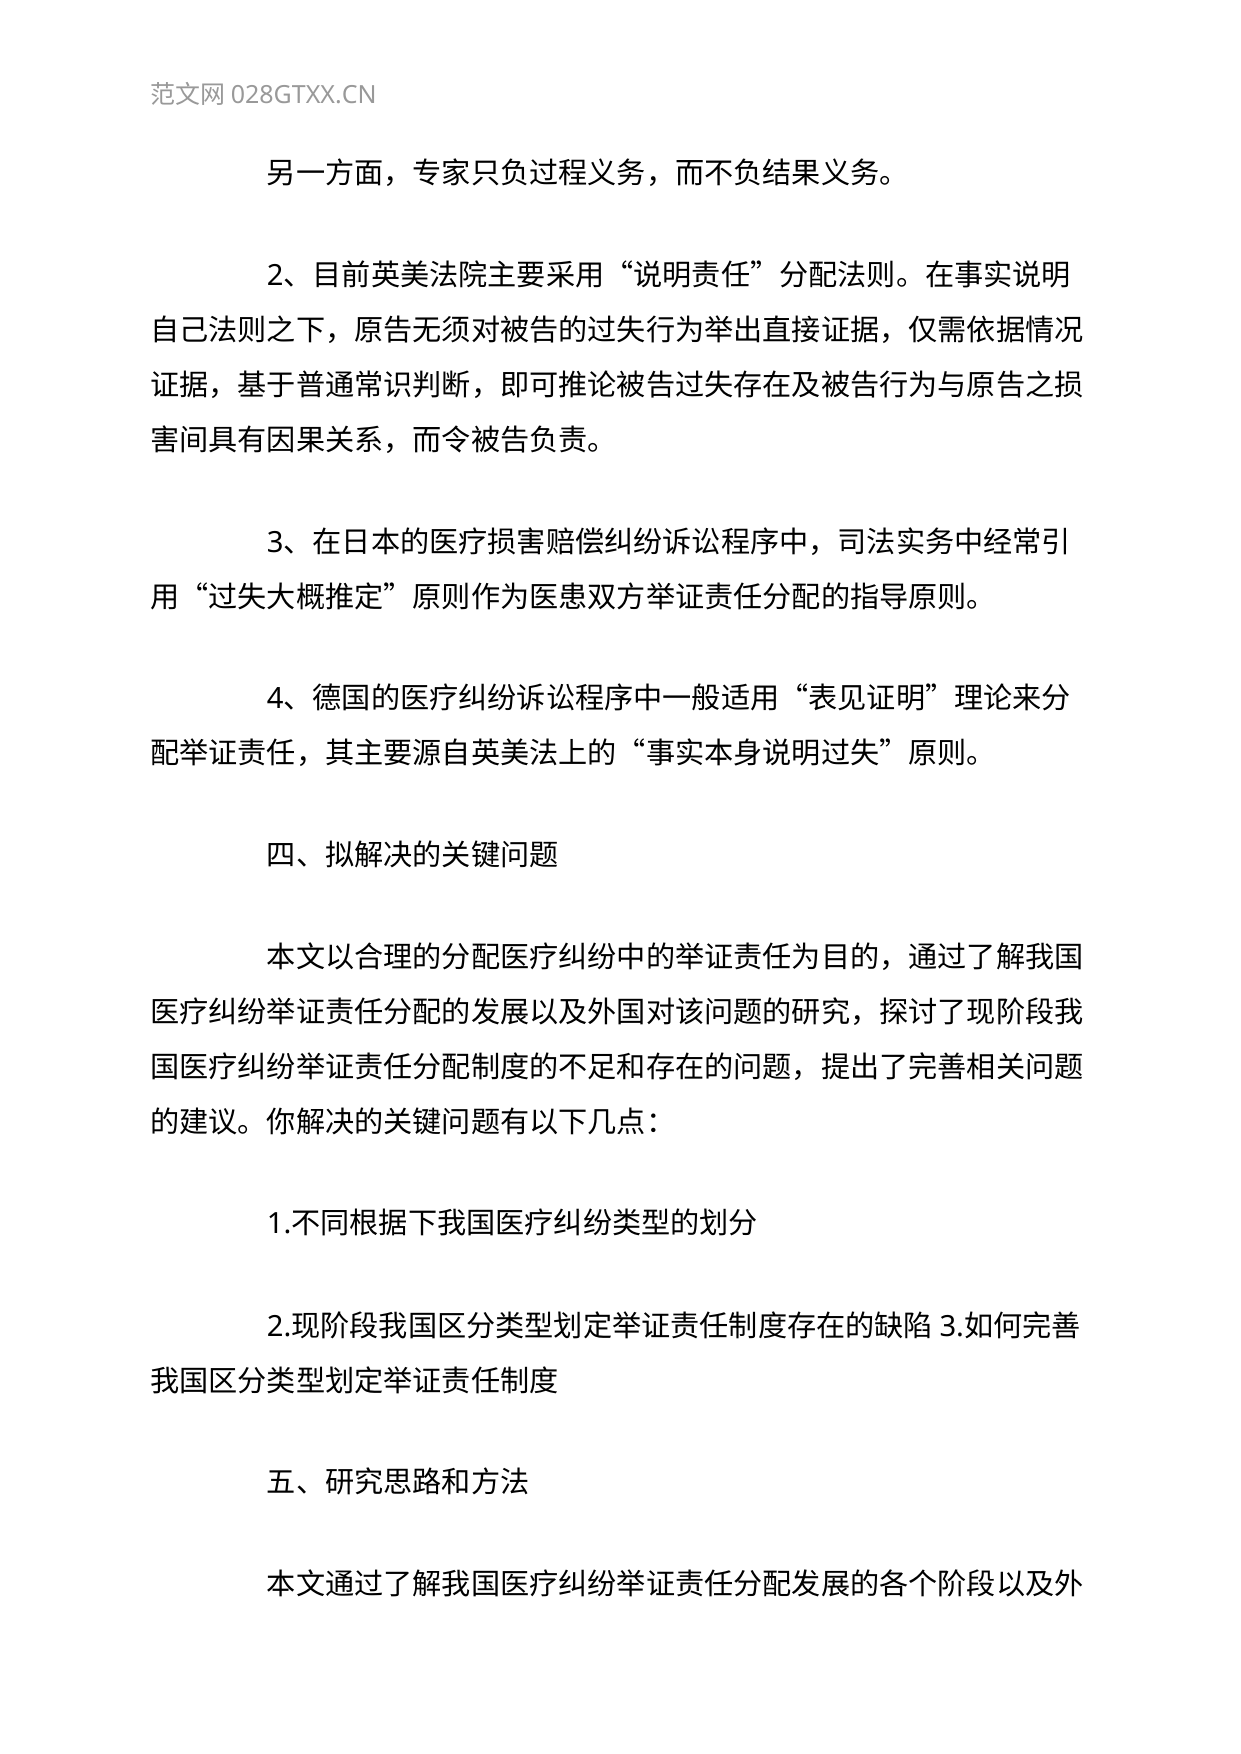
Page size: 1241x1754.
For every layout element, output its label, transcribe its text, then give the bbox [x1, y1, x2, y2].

text 本文以合理的分配医疗纠纷中的举证责任为目的，通过了解我国医疗纠纷举证责任分配的发展以及外国对该问题的研究，探讨了现阶段我国医疗纠纷举证责任分配制度的不足和存在的问题，提出了完善相关问题的建议。你解决的关键问题有以下几点： [150, 934, 1090, 1141]
text 五、研究思路和方法 [150, 1459, 1090, 1501]
text 另一方面，专家只负过程义务，而不负结果义务。 [150, 150, 1090, 192]
text 1.不同根据下我国医疗纠纷类型的划分 [150, 1200, 1090, 1242]
text 4、德国的医疗纠纷诉讼程序中一般适用“表见证明”理论来分配举证责任，其主要源自英美法上的“事实本身说明过失”原则。 [150, 675, 1090, 772]
text 2.现阶段我国区分类型划定举证责任制度存在的缺陷 3.如何完善我国区分类型划定举证责任制度 [150, 1302, 1090, 1399]
text 2、目前英美法院主要采用“说明责任”分配法则。在事实说明自己法则之下，原告无须对被告的过失行为举出直接证据，仅需依据情况证据，基于普通常识判断，即可推论被告过失存在及被告行为与原告之损害间具有因果关系，而令被告负责。 [150, 252, 1090, 459]
text 3、在日本的医疗损害赔偿纠纷诉讼程序中，司法实务中经常引用“过失大概推定”原则作为医患双方举证责任分配的指导原则。 [150, 518, 1090, 616]
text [150, 1561, 1090, 1603]
text 四、拟解决的关键问题 [150, 832, 1090, 874]
